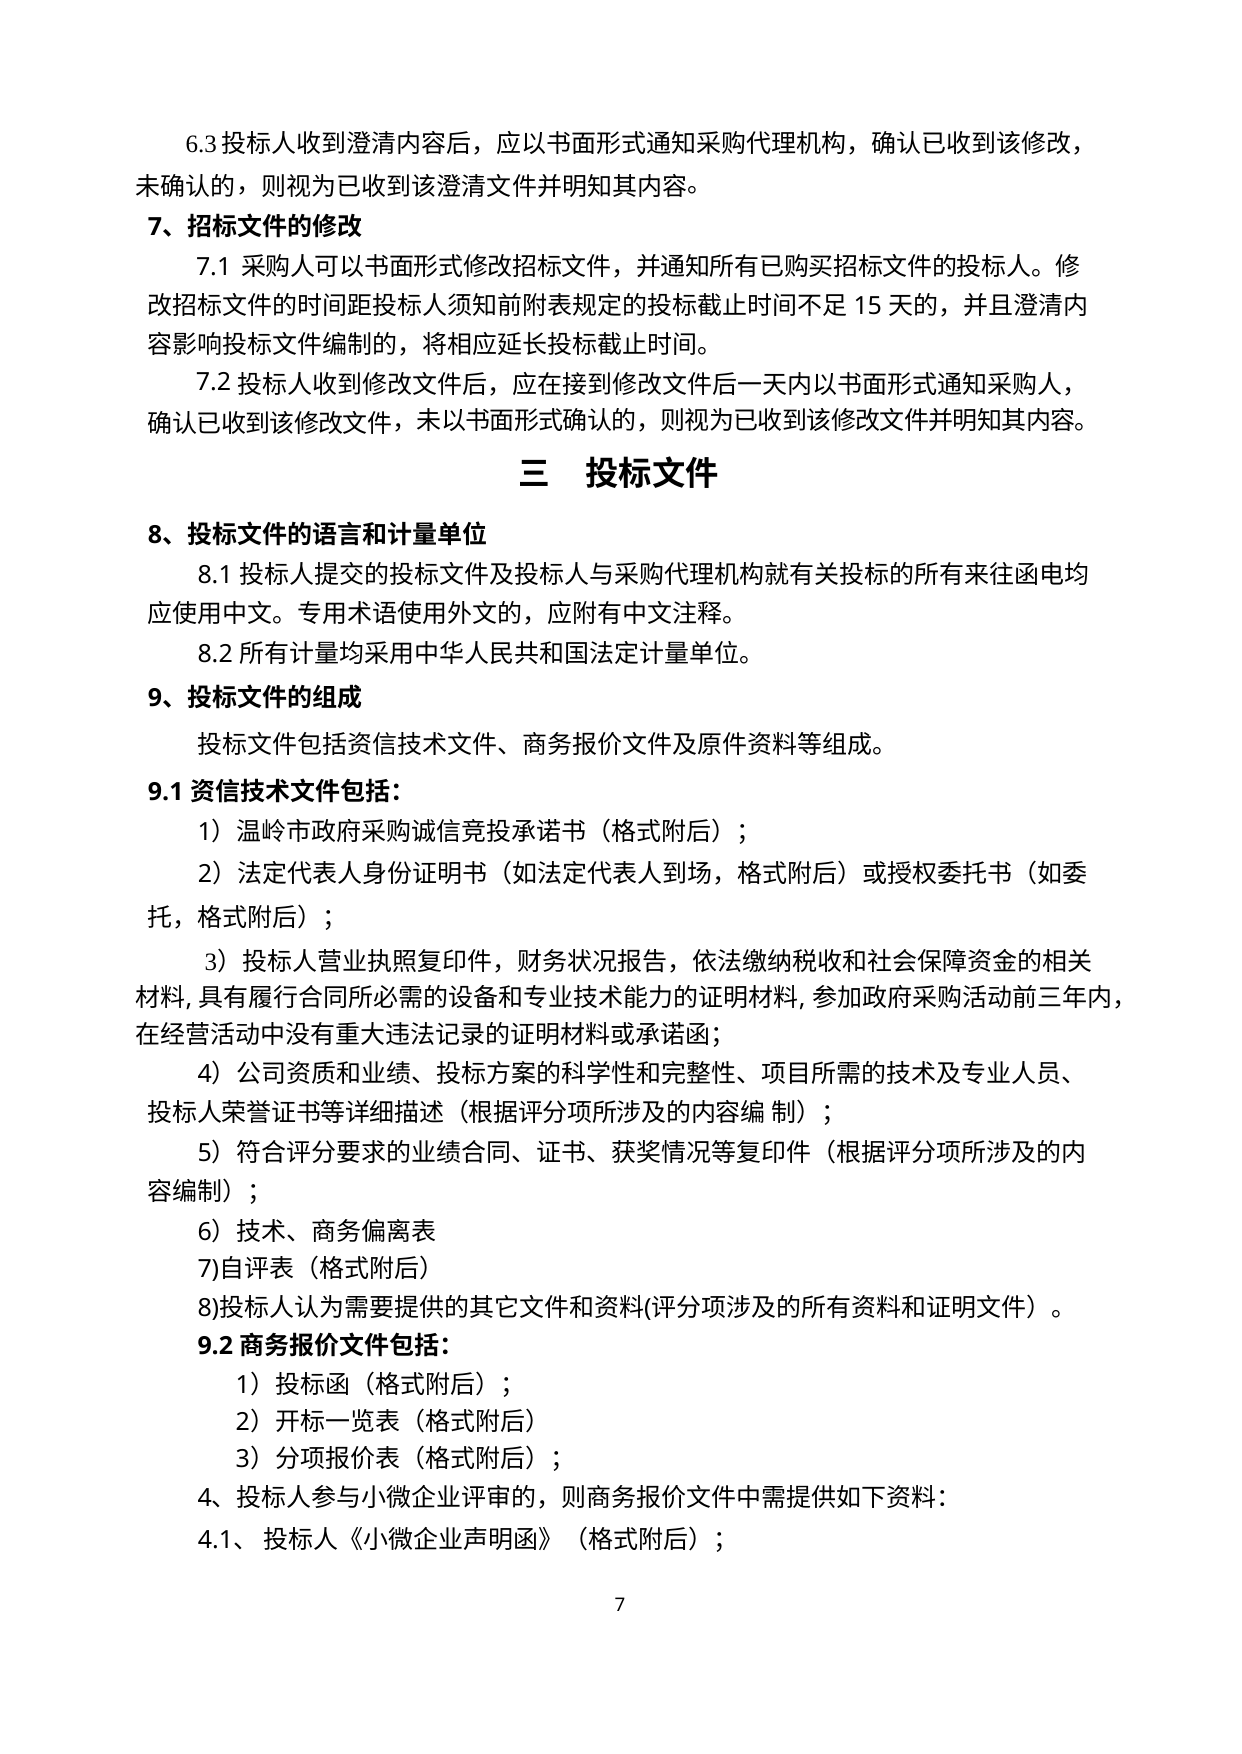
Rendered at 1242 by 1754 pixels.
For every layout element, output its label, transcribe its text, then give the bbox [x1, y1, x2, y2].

text 3）分项报价表（格式附后）； [135, 1439, 724, 1475]
subtitle 7、招标文件的修改 [148, 206, 724, 243]
text 9.1 资信技术文件包括： [148, 772, 933, 808]
text 5）符合评分要求的业绩合同、证书、获奖情况等复印件（根据评分项所涉及的内 容编制）； [148, 1132, 1110, 1208]
text 改招标文件的时间距投标人须知前附表规定的投标截止时间不足 15 天的，并且澄清内 容影响投标文件编制的，将相应延长投标截止时间。 [148, 285, 1110, 361]
text 2）开标一览表（格式附后） [135, 1402, 724, 1438]
text 4）公司资质和业绩、投标方案的科学性和完整性、项目所需的技术及专业人员、 投标人荣誉证书等详细描述（根据评分项所涉及的内容编 制）； [148, 1053, 1089, 1129]
subtitle 8、投标文件的语言和计量单位 [148, 515, 724, 551]
text 8.2 所有计量均采用中华人民共和国法定计量单位。 [197, 633, 1083, 670]
subtitle 9.2 商务报价文件包括： [197, 1326, 724, 1362]
text 7)自评表（格式附后） [197, 1248, 724, 1284]
text 2）法定代表人身份证明书（如法定代表人到场，格式附后）或授权委托书（如委 托，格式附后）； [148, 854, 1110, 934]
text 投标文件包括资信技术文件、商务报价文件及原件资料等组成。 [197, 724, 933, 761]
text 1）投标函（格式附后）； [135, 1365, 724, 1401]
text 6.3投标人收到澄清内容后，应以书面形式通知采购代理机构，确认已收到该修改，未确认的，则视为已收到该澄清文件并明知其内容。 [135, 121, 1112, 200]
text 1）温岭市政府采购诚信竞投承诺书（格式附后）； [197, 812, 1083, 848]
text 9、投标文件的组成 [148, 677, 933, 713]
text 7.1 采购人可以书面形式修改招标文件，并通知所有已购买招标文件的投标人。修 [196, 246, 1110, 283]
text 6）技术、商务偏离表 [197, 1211, 724, 1247]
text 4.1、 投标人《小微企业声明函》（格式附后）； [148, 1519, 1112, 1556]
text 3）投标人营业执照复印件，财务状况报告，依法缴纳税收和社会保障资金的相关材料, 具有履行合同所必需的设备和专业技术能力的证明材料, 参加政府采购活动前三年内，在经营活动中没有重大违法记录的证明材料或承诺函； [135, 942, 1112, 1050]
text 8.1 投标人提交的投标文件及投标人与采购代理机构就有关投标的所有来往函电均 应使用中文。专用术语使用外文的，应附有中文注释。 [148, 555, 1110, 630]
text 8)投标人认为需要提供的其它文件和资料(评分项涉及的所有资料和证明文件）。 [197, 1287, 1110, 1323]
text 4、投标人参与小微企业评审的，则商务报价文件中需提供如下资料： [148, 1478, 1112, 1514]
text 7.2 投标人收到修改文件后，应在接到修改文件后一天内以书面形式通知采购人， 确认已收到该修改文件，未以书面形式确认的，则视为已收到该修改文件并明知其内容。 [148, 364, 1110, 440]
text 三 投标文件 [135, 447, 1102, 495]
